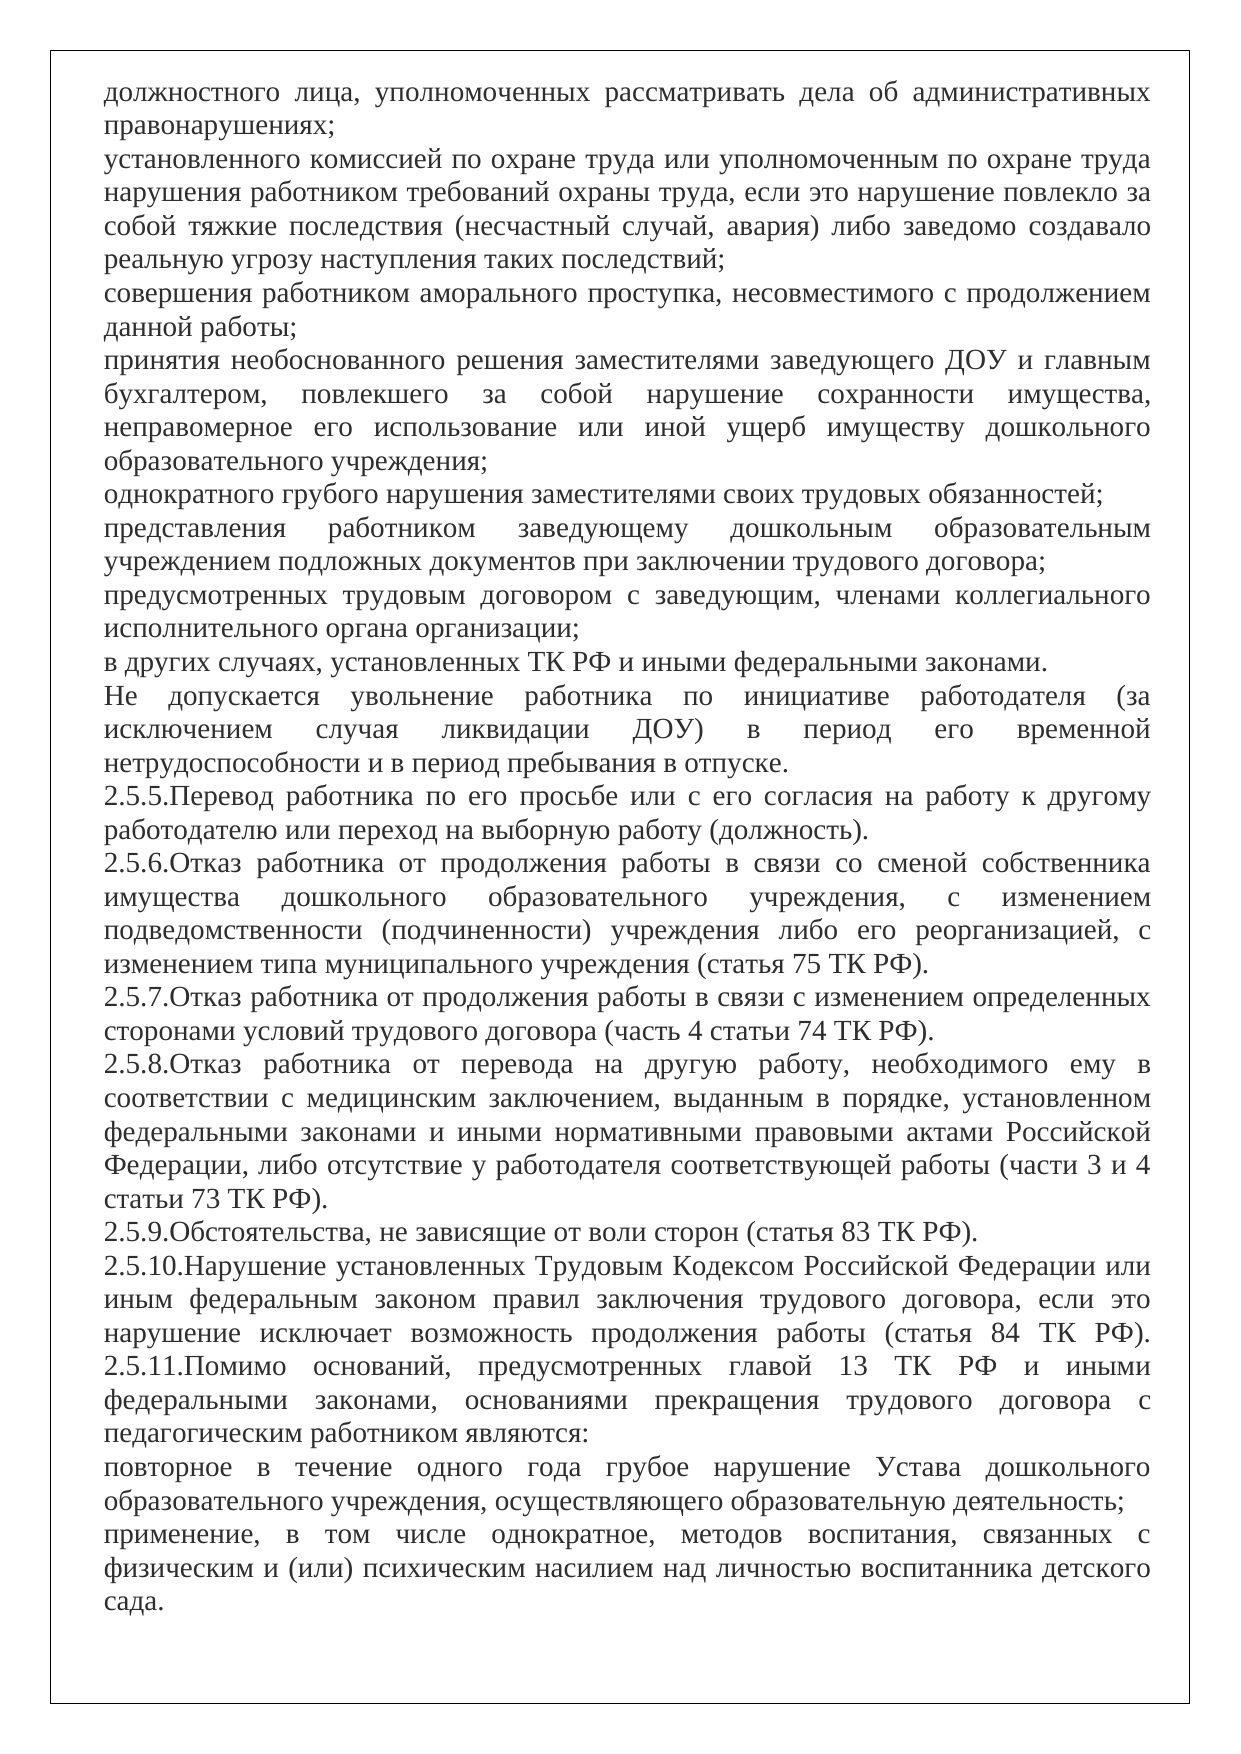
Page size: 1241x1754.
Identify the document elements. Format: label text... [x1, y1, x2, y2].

text применение, в том числе однократное, методов воспитания, связанных с физическим и (или) психическим насилием над личностью воспитанника детского сада. [103, 1516, 1152, 1617]
text 2.5.6.Отказ работника от продолжения работы в связи со сменой собственника имущества дошкольного образовательного учреждения, с изменением подведомственности (подчиненности) учреждения либо его реорганизацией, с изменением типа муниципального учреждения (статья 75 ТК РФ). [103, 845, 1152, 979]
text принятия необоснованного решения заместителями заведующего ДОУ и главным бухгалтером, повлекшего за собой нарушение сохранности имущества, неправомерное его использование или иной ущерб имуществу дошкольного образовательного учреждения; [103, 342, 1152, 476]
text однократного грубого нарушения заместителями своих трудовых обязанностей; [103, 476, 1152, 510]
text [103, 74, 1152, 141]
text повторное в течение одного года грубое нарушение Устава дошкольного образовательного учреждения, осуществляющего образовательную деятельность; [103, 1449, 1152, 1516]
text 2.5.5.Перевод работника по его просьбе или с его согласия на работу к другому работодателю или переход на выборную работу (должность). [103, 778, 1152, 845]
text 2.5.7.Отказ работника от продолжения работы в связи с изменением определенных сторонами условий трудового договора (часть 4 статьи 74 ТК РФ). [103, 979, 1152, 1047]
text 2.5.8.Отказ работника от перевода на другую работу, необходимого ему в соответствии с медицинским заключением, выданным в порядке, установленном федеральными законами и иными нормативными правовыми актами Российской Федерации, либо отсутствие у работодателя соответствующей работы (части 3 и 4 статьи 73 ТК РФ). [103, 1047, 1152, 1214]
text совершения работником аморального проступка, несовместимого с продолжением данной работы; [103, 275, 1152, 342]
text представления работником заведующему дошкольным образовательным учреждением подложных документов при заключении трудового договора; [103, 510, 1152, 577]
text предусмотренных трудовым договором с заведующим, членами коллегиального исполнительного органа организации; [103, 577, 1152, 644]
text установленного комиссией по охране труда или уполномоченным по охране труда нарушения работником требований охраны труда, если это нарушение повлекло за собой тяжкие последствия (несчастный случай, авария) либо заведомо создавало реальную угрозу наступления таких последствий; [103, 141, 1152, 275]
text 2.5.9.Обстоятельства, не зависящие от воли сторон (статья 83 ТК РФ). [103, 1214, 1152, 1248]
text Не допускается увольнение работника по инициативе работодателя (за исключением случая ликвидации ДОУ) в период его временной нетрудоспособности и в период пребывания в отпуске. [103, 678, 1152, 778]
text в других случаях, установленных ТК РФ и иными федеральными законами. [103, 644, 1152, 678]
text 2.5.10.Нарушение установленных Трудовым Кодексом Российской Федерации или иным федеральным законом правил заключения трудового договора, если это нарушение исключает возможность продолжения работы (статья 84 ТК РФ). 2.5.11.Помимо оснований, предусмотренных главой 13 ТК РФ и иными федеральными законами, основаниями прекращения трудового договора с педагогическим работником являются: [103, 1248, 1152, 1449]
